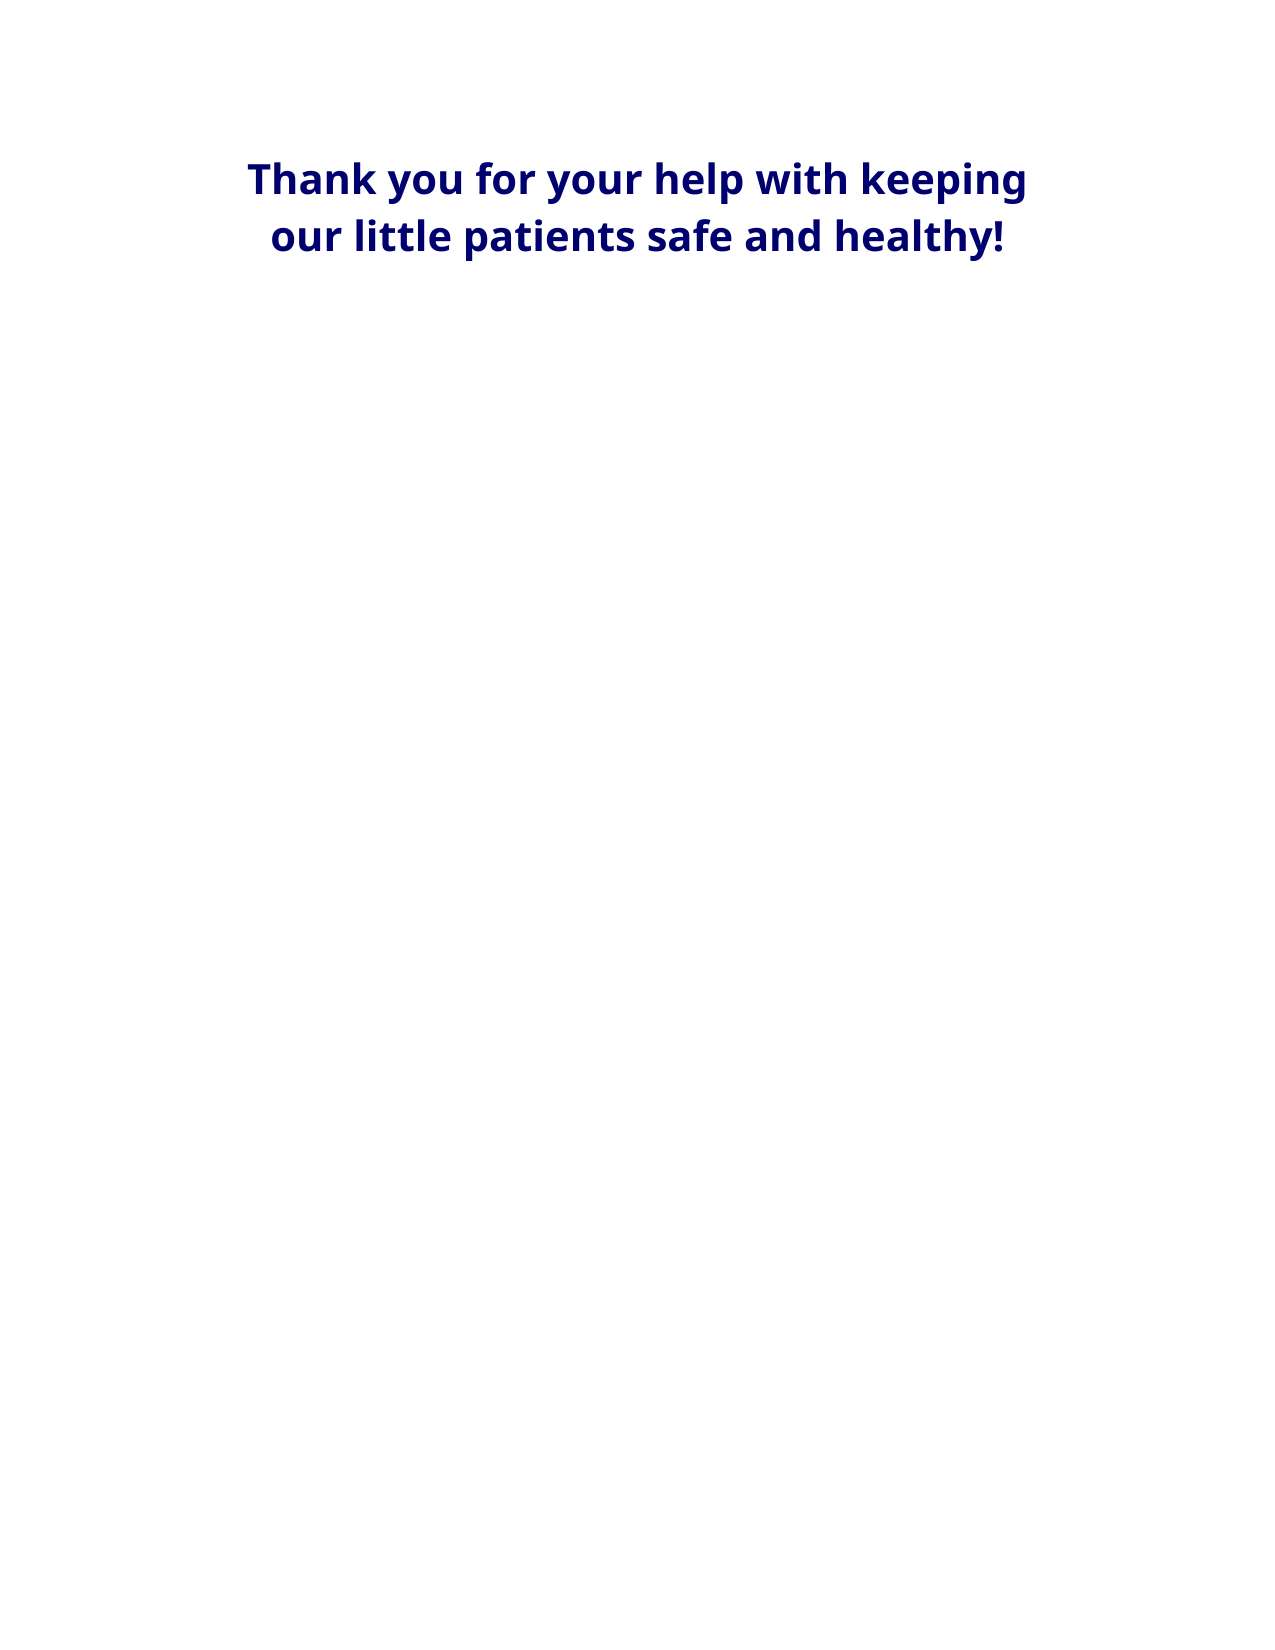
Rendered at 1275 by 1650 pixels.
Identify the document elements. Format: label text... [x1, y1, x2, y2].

text Thank you for your help with keeping [150, 150, 1125, 207]
text our little patients safe and healthy! [150, 207, 1125, 263]
